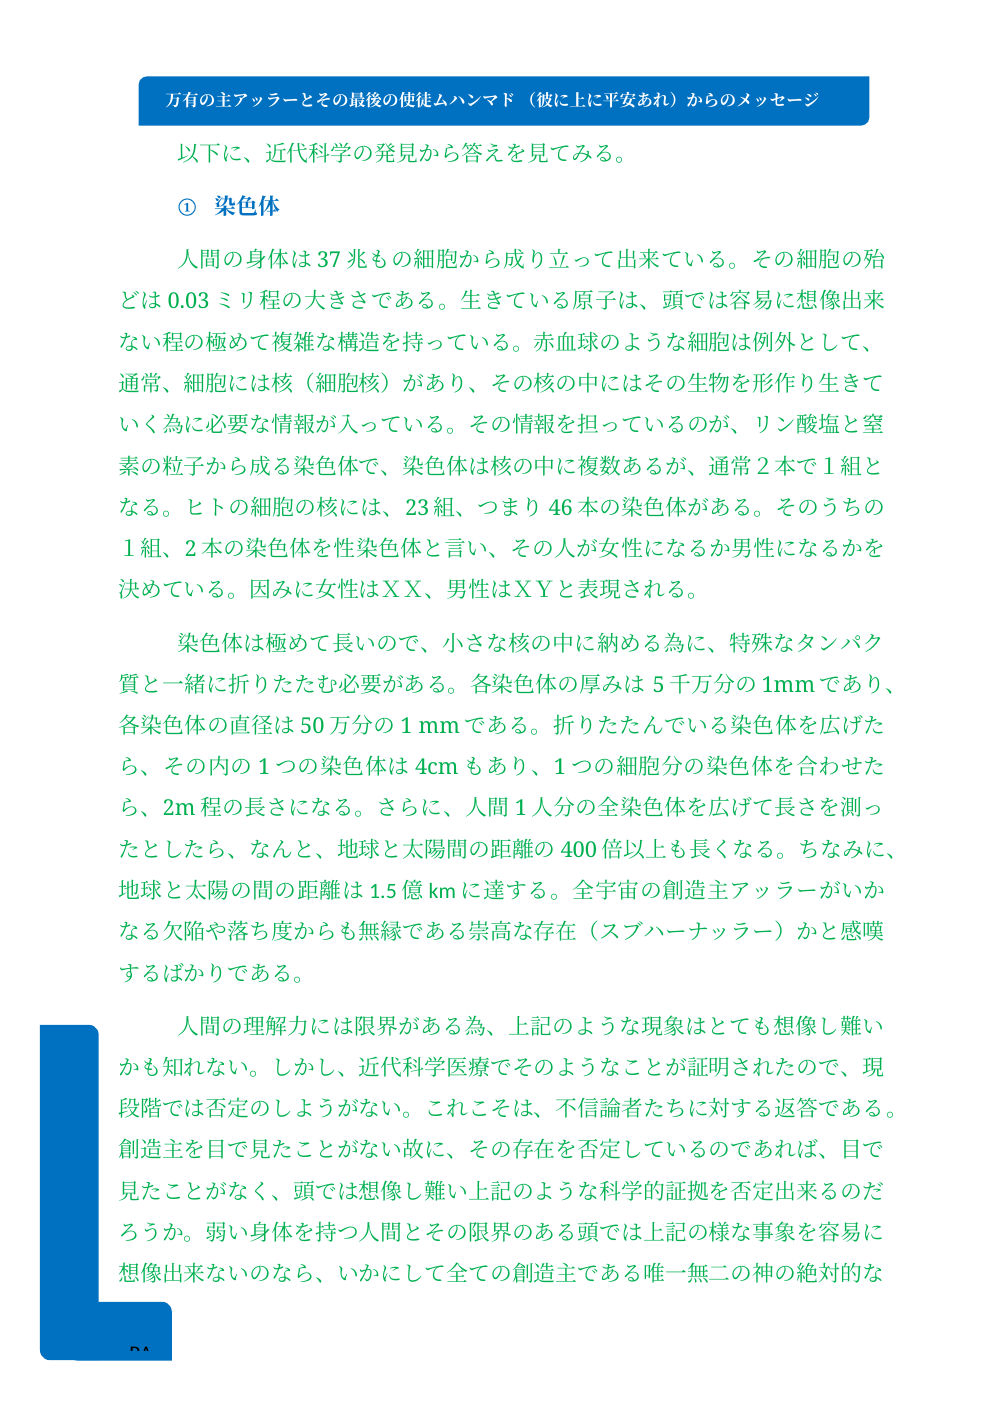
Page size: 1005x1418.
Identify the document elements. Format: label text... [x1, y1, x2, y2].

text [118, 1006, 886, 1291]
text 以下に、近代科学の発見から答えを見てみる。 [118, 133, 886, 171]
text 人間の身体は37兆もの細胞から成り立って出来ている。その細胞の殆どは0.03ミリ程の大きさである。生きている原子は、頭では容易に想像出来ない程の極めて複雑な構造を持っている。赤血球のような細胞は例外として、通常、細胞には核（細胞核）があり、その核の中にはその生物を形作り生きていく為に必要な情報が入っている。その情報を担っているのが、リン酸塩と窒素の粒子から成る染色体で、染色体は核の中に複数あるが、通常２本で１組となる。ヒトの細胞の核には、23組、つまり46本の染色体がある。そのうちの１組、2本の染色体を性染色体と言い、その人が女性になるか男性になるかを決めている。因みに女性はＸＸ、男性はＸＹと表現される。 [118, 239, 886, 607]
list 染色体 [118, 186, 886, 224]
text 染色体は極めて長いので、小さな核の中に納める為に、特殊なタンパク質と一緒に折りたたむ必要がある。各染色体の厚みは5千万分の1mmであり、各染色体の直径は50万分の1 mmである。折りたたんでいる染色体を広げたら、その内の1つの染色体は4cmもあり、1つの細胞分の染色体を合わせたら、2m程の長さになる。さらに、人間1人分の全染色体を広げて長さを測ったとしたら、なんと、地球と太陽間の距離の400倍以上も長くなる。ちなみに、地球と太陽の間の距離は1.5億kmに達する。全宇宙の創造主アッラーがいかなる欠陥や落ち度からも無縁である崇高な存在（スブハーナッラー）かと感嘆するばかりである。 [118, 623, 886, 990]
